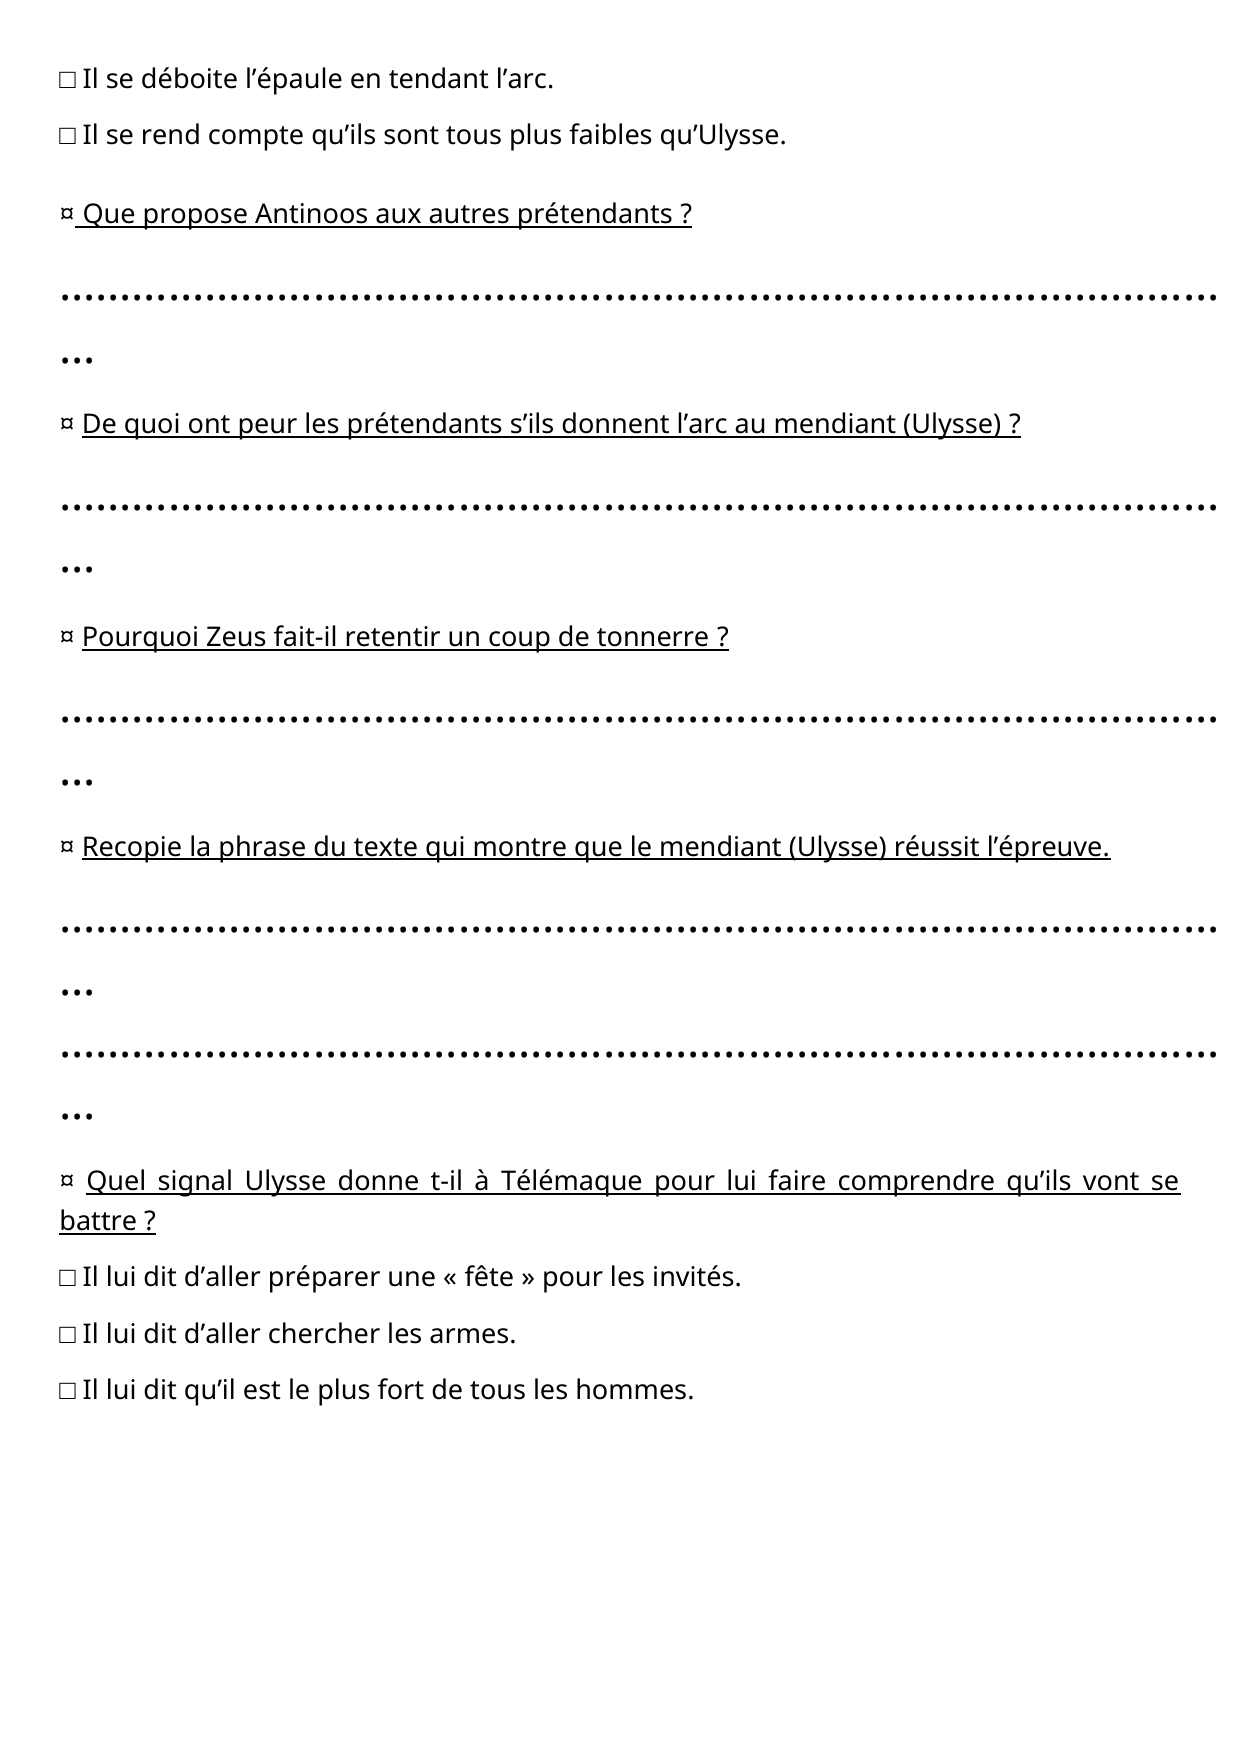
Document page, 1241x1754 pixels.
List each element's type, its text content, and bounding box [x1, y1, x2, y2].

text □ Il se rend compte qu’ils sont tous plus faibles qu’Ulysse. [59, 116, 1240, 152]
text ……………………………………………………………………………………… [59, 252, 1240, 376]
text ……………………………………………………………………………………… [59, 461, 1240, 586]
text □ Il se déboite l’épaule en tendant l’arc. [59, 59, 1181, 96]
text □ Il lui dit qu’il est le plus fort de tous les hommes. [59, 1371, 1240, 1408]
text ¤ Recopie la phrase du texte qui montre que le mendiant (Ulysse) réussit l’épreuve. [59, 827, 1181, 864]
text ……………………………………………………………………………………… [59, 883, 1240, 1008]
text □ Il lui dit d’aller chercher les armes. [59, 1314, 1181, 1351]
text ¤ Quel signal Ulysse donne t-il à Télémaque pour lui faire comprendre qu’ils vont se battre ? [59, 1162, 1181, 1238]
text □ Il lui dit d’aller préparer une « fête » pour les invités. [59, 1258, 1181, 1295]
text ……………………………………………………………………………………… [59, 674, 1240, 799]
text ¤ Pourquoi Zeus fait-il retentir un coup de tonnerre ? [59, 617, 1181, 654]
text ……………………………………………………………………………………… [59, 1008, 1240, 1133]
text ¤ Que propose Antinoos aux autres prétendants ? [59, 195, 1181, 232]
text ¤ De quoi ont peur les prétendants s’ils donnent l’arc au mendiant (Ulysse) ? [59, 405, 1181, 442]
